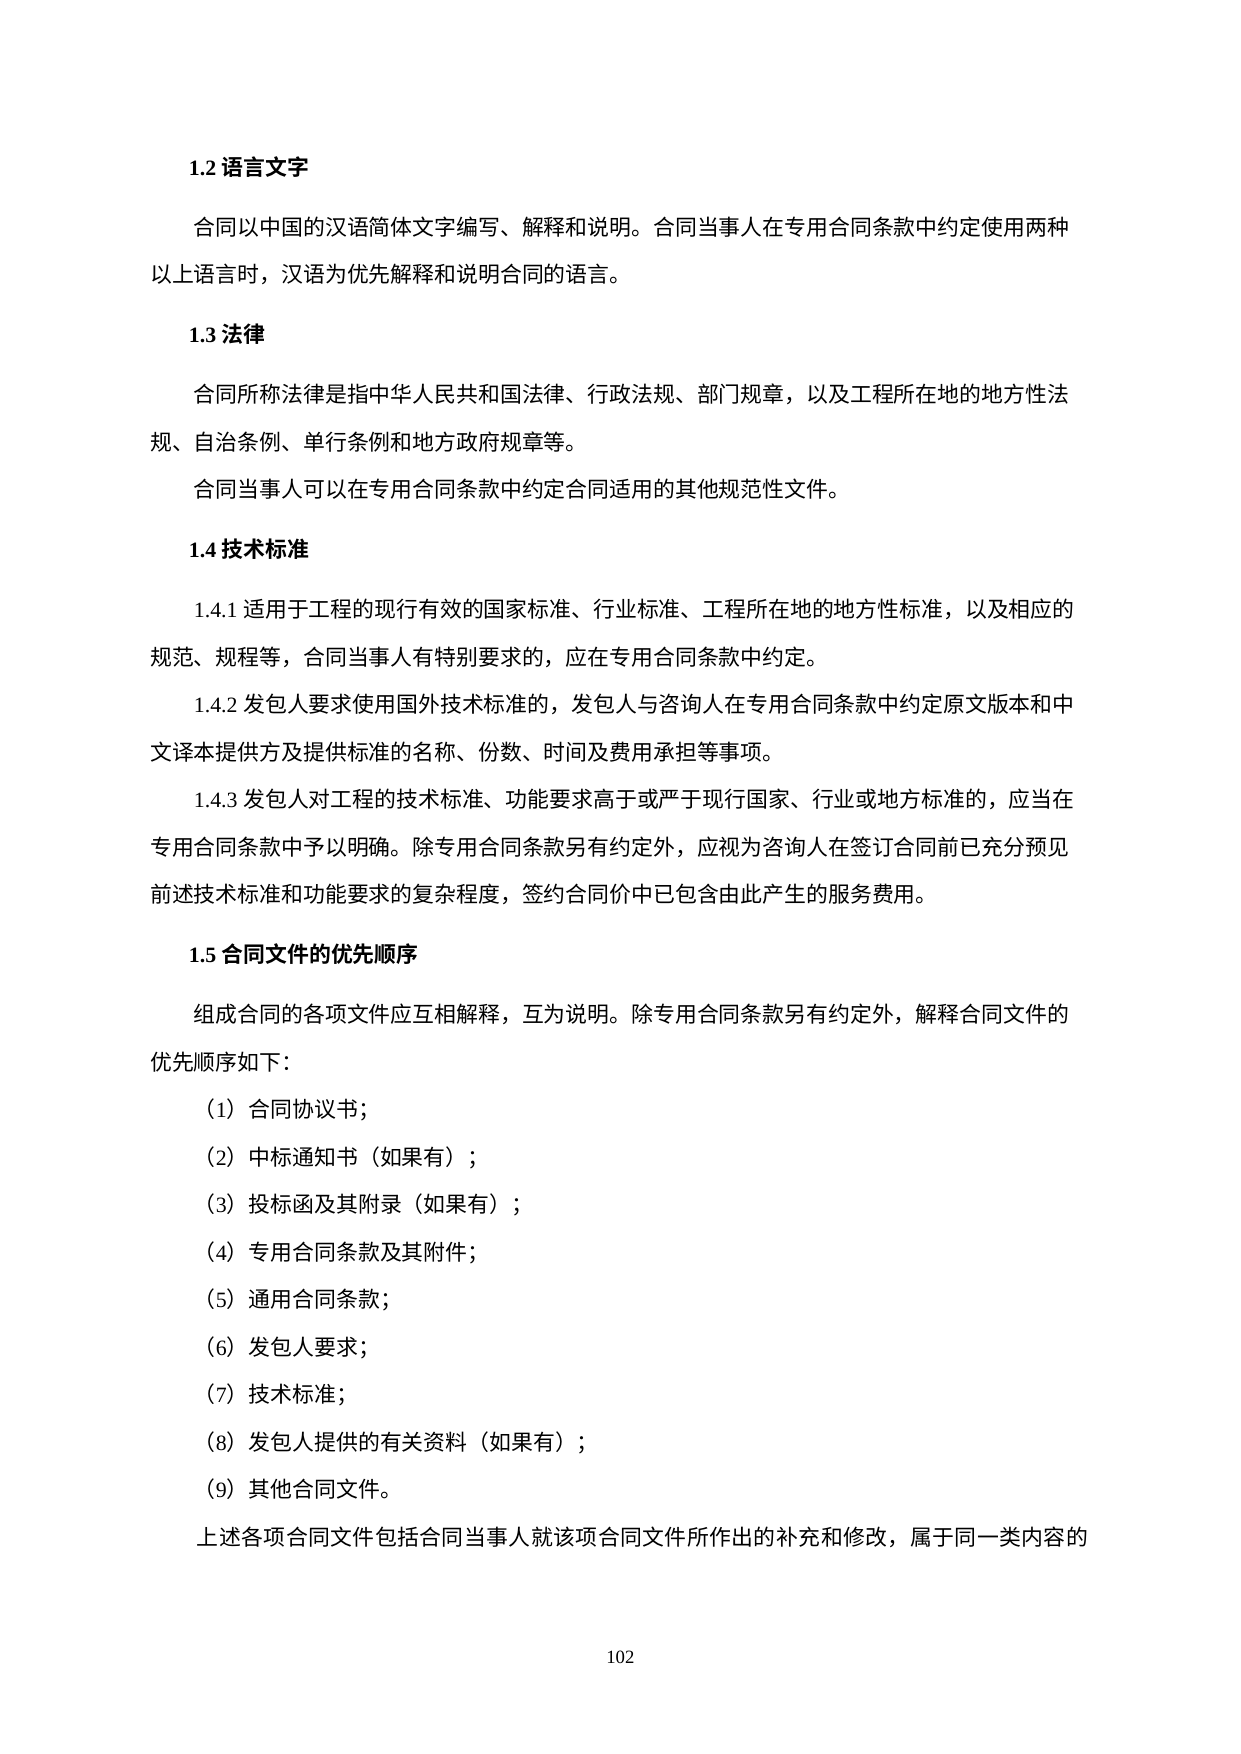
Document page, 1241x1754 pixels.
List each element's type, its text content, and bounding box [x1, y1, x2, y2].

text 1.4.1 适用于工程的现行有效的国家标准、行业标准、工程所在地的地方性标准，以及相应的规范、规程等，合同当事人有特别要求的，应在专用合同条款中约定。 [150, 592, 1090, 672]
text （5）通用合同条款； [150, 1282, 1090, 1314]
subtitle 1.3 法律 [150, 317, 1090, 349]
text （2）中标通知书（如果有）； [150, 1140, 1090, 1172]
text （6）发包人要求； [150, 1330, 1090, 1362]
subtitle 1.2 语言文字 [150, 150, 1090, 182]
text 1.4.3 发包人对工程的技术标准、功能要求高于或严于现行国家、行业或地方标准的，应当在专用合同条款中予以明确。除专用合同条款另有约定外，应视为咨询人在签订合同前已充分预见前述技术标准和功能要求的复杂程度，签约合同价中已包含由此产生的服务费用。 [150, 782, 1090, 909]
subtitle 1.5 合同文件的优先顺序 [150, 937, 1090, 969]
text 1.4.2 发包人要求使用国外技术标准的，发包人与咨询人在专用合同条款中约定原文版本和中文译本提供方及提供标准的名称、份数、时间及费用承担等事项。 [150, 687, 1090, 767]
text 合同以中国的汉语简体文字编写、解释和说明。合同当事人在专用合同条款中约定使用两种以上语言时，汉语为优先解释和说明合同的语言。 [150, 210, 1090, 289]
text 合同当事人可以在专用合同条款中约定合同适用的其他规范性文件。 [150, 472, 1090, 504]
text （3）投标函及其附录（如果有）； [150, 1187, 1090, 1219]
text （4）专用合同条款及其附件； [150, 1235, 1090, 1267]
text 组成合同的各项文件应互相解释，互为说明。除专用合同条款另有约定外，解释合同文件的优先顺序如下： [150, 997, 1090, 1077]
text （1）合同协议书； [150, 1092, 1090, 1124]
subtitle 1.4 技术标准 [150, 532, 1090, 564]
text 合同所称法律是指中华人民共和国法律、行政法规、部门规章，以及工程所在地的地方性法规、自治条例、单行条例和地方政府规章等。 [150, 377, 1090, 457]
text （9）其他合同文件。 [150, 1472, 1090, 1504]
text （7）技术标准； [150, 1377, 1090, 1409]
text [150, 1520, 1090, 1552]
text （8）发包人提供的有关资料（如果有）； [150, 1425, 1090, 1457]
